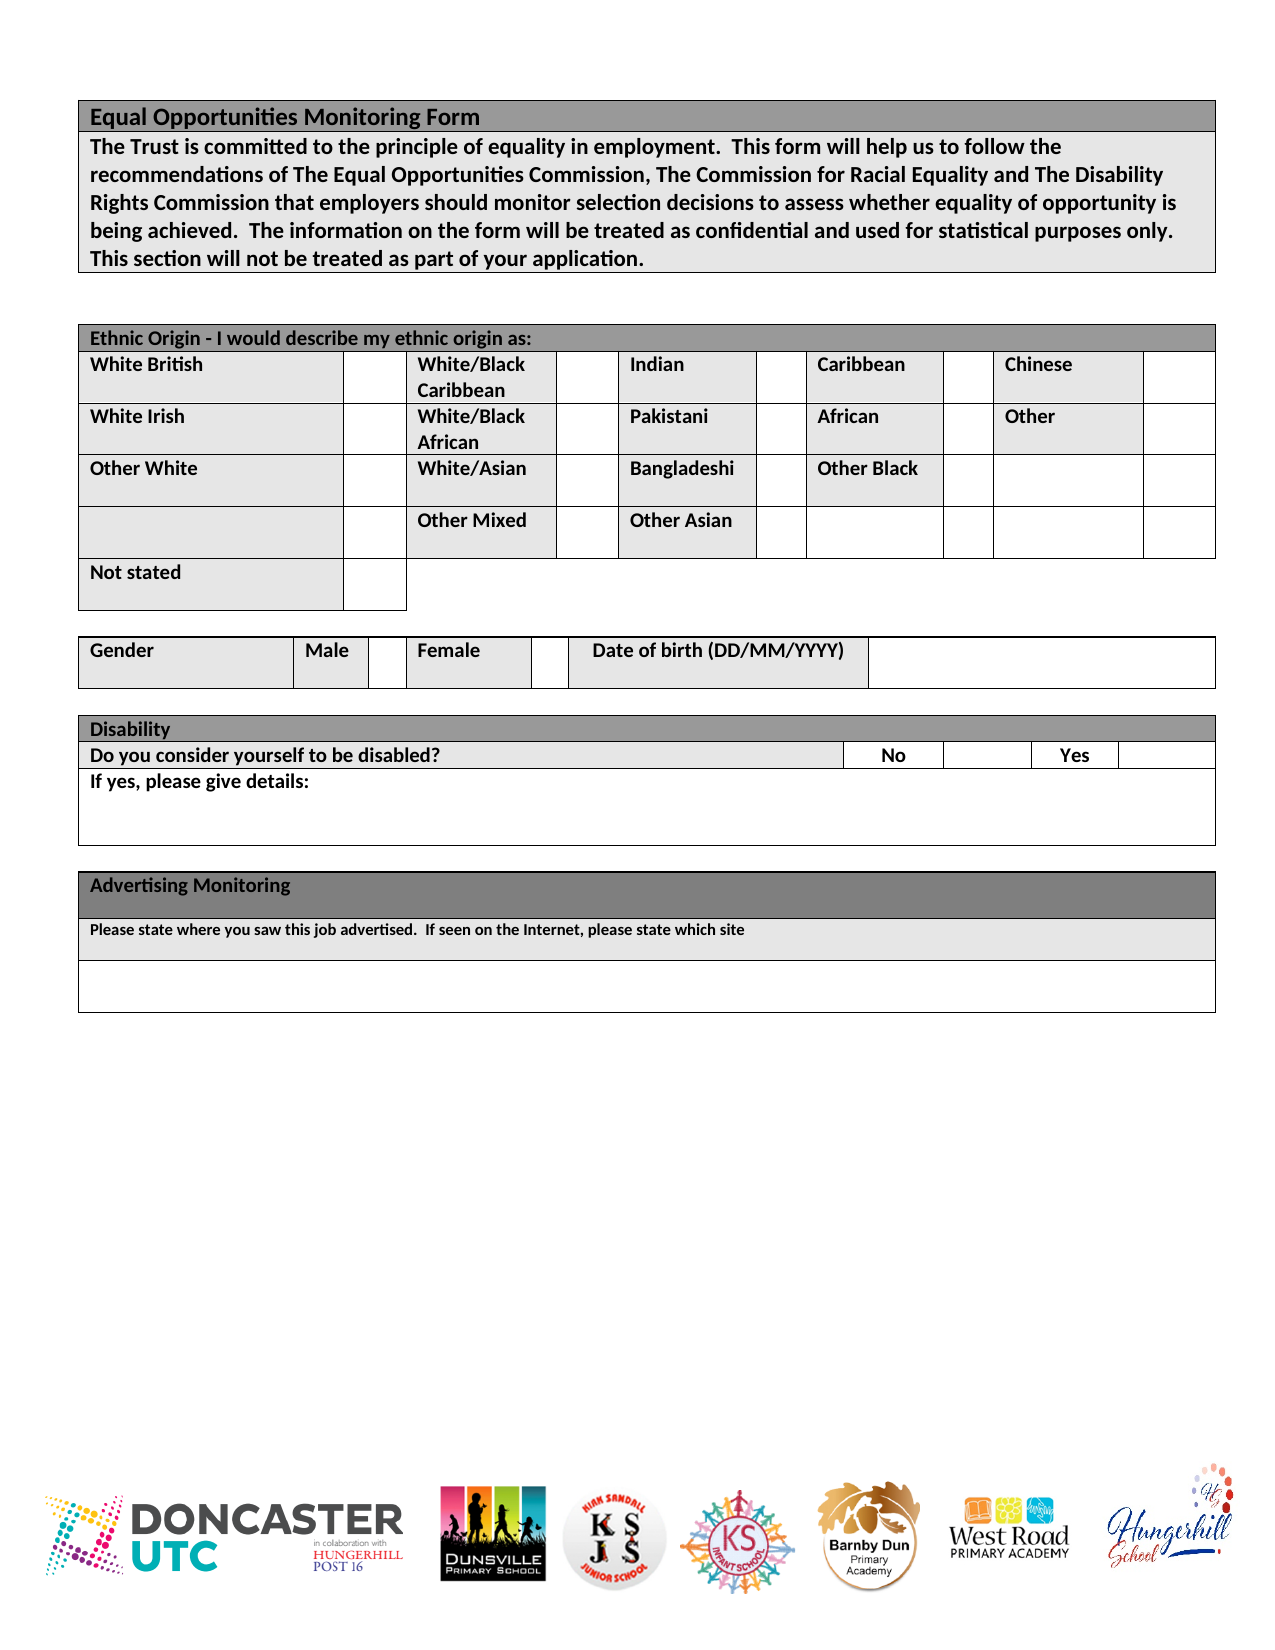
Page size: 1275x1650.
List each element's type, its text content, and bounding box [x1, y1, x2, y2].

table_cell African [807, 404, 943, 454]
table_cell [757, 352, 806, 402]
picture [808, 1476, 931, 1599]
table_cell Other [994, 404, 1143, 454]
table_cell [1144, 455, 1215, 506]
table_cell [1144, 507, 1215, 558]
table_cell If yes, please give details: [79, 769, 1215, 845]
table_cell White/Black African [407, 404, 556, 454]
table_header Ethnic Origin - I would describe my ethnic origin as: [79, 325, 1215, 351]
table_cell The Trust is committed to the principle of equality in employment. This form will help us to follow the recommendations of The Equal Opportunities Commission, The Commission for Racial Equality and The Disability Rights Commission that employers should monitor selection decisions to assess whether equality of opportunity is being achieved. The information on the form will be treated as confidential and used for statistical purposes only. This section will not be treated as part of your application. [79, 132, 1215, 272]
table_cell Indian [619, 352, 756, 402]
table_cell [344, 352, 406, 402]
table_cell White Irish [79, 404, 343, 454]
table_header Female [407, 638, 531, 688]
table_header Date of birth (DD/MM/YYYY) [569, 638, 868, 688]
table_cell [344, 404, 406, 454]
table_header Male [294, 638, 368, 688]
table_header Gender [79, 638, 293, 688]
table_cell [944, 455, 993, 506]
table_cell [557, 404, 618, 454]
table_header [869, 638, 1215, 688]
table_cell Other Black [807, 455, 943, 506]
table_cell [944, 352, 993, 402]
table_cell Other Mixed [407, 507, 556, 558]
table_cell [79, 961, 1215, 1012]
table_cell [344, 559, 406, 610]
table_cell Please state where you saw this job advertised. If seen on the Internet, please state which site [79, 919, 1215, 960]
table_cell [944, 507, 993, 558]
table_cell Do you consider yourself to be disabled? [79, 742, 843, 768]
table_cell White/Black Caribbean [407, 352, 556, 402]
table_cell [757, 404, 806, 454]
table_cell Pakistani [619, 404, 756, 454]
table_cell [807, 507, 943, 558]
table_cell Other Asian [619, 507, 756, 558]
table_cell [1144, 404, 1215, 454]
table_cell [79, 507, 343, 558]
table_cell [557, 507, 618, 558]
table_header [532, 638, 568, 688]
picture [38, 1489, 418, 1585]
table_cell [557, 352, 618, 402]
table_cell [944, 742, 1031, 768]
table_cell Yes [1032, 742, 1118, 768]
table_cell White/Asian [407, 455, 556, 506]
table_header Advertising Monitoring [79, 873, 1215, 918]
table_cell [1119, 742, 1215, 768]
table_cell [994, 507, 1143, 558]
table_cell [757, 507, 806, 558]
table_cell Caribbean [807, 352, 943, 402]
table_cell Chinese [994, 352, 1143, 402]
picture [680, 1490, 796, 1594]
table_cell [557, 455, 618, 506]
table_cell [344, 455, 406, 506]
table_header Equal Opportunities Monitoring Form [79, 101, 1215, 131]
picture [431, 1472, 676, 1600]
picture [938, 1455, 1079, 1596]
table_cell [757, 455, 806, 506]
table_cell [994, 455, 1143, 506]
picture [1100, 1451, 1240, 1590]
table_cell White British [79, 352, 343, 402]
table_cell Bangladeshi [619, 455, 756, 506]
table_cell Other White [79, 455, 343, 506]
table_header Disability [79, 716, 1215, 741]
table_cell Not stated [79, 559, 343, 610]
table_header [369, 638, 406, 688]
table_cell [344, 507, 406, 558]
table_cell No [844, 742, 943, 768]
table_cell [944, 404, 993, 454]
table_cell [1144, 352, 1215, 402]
